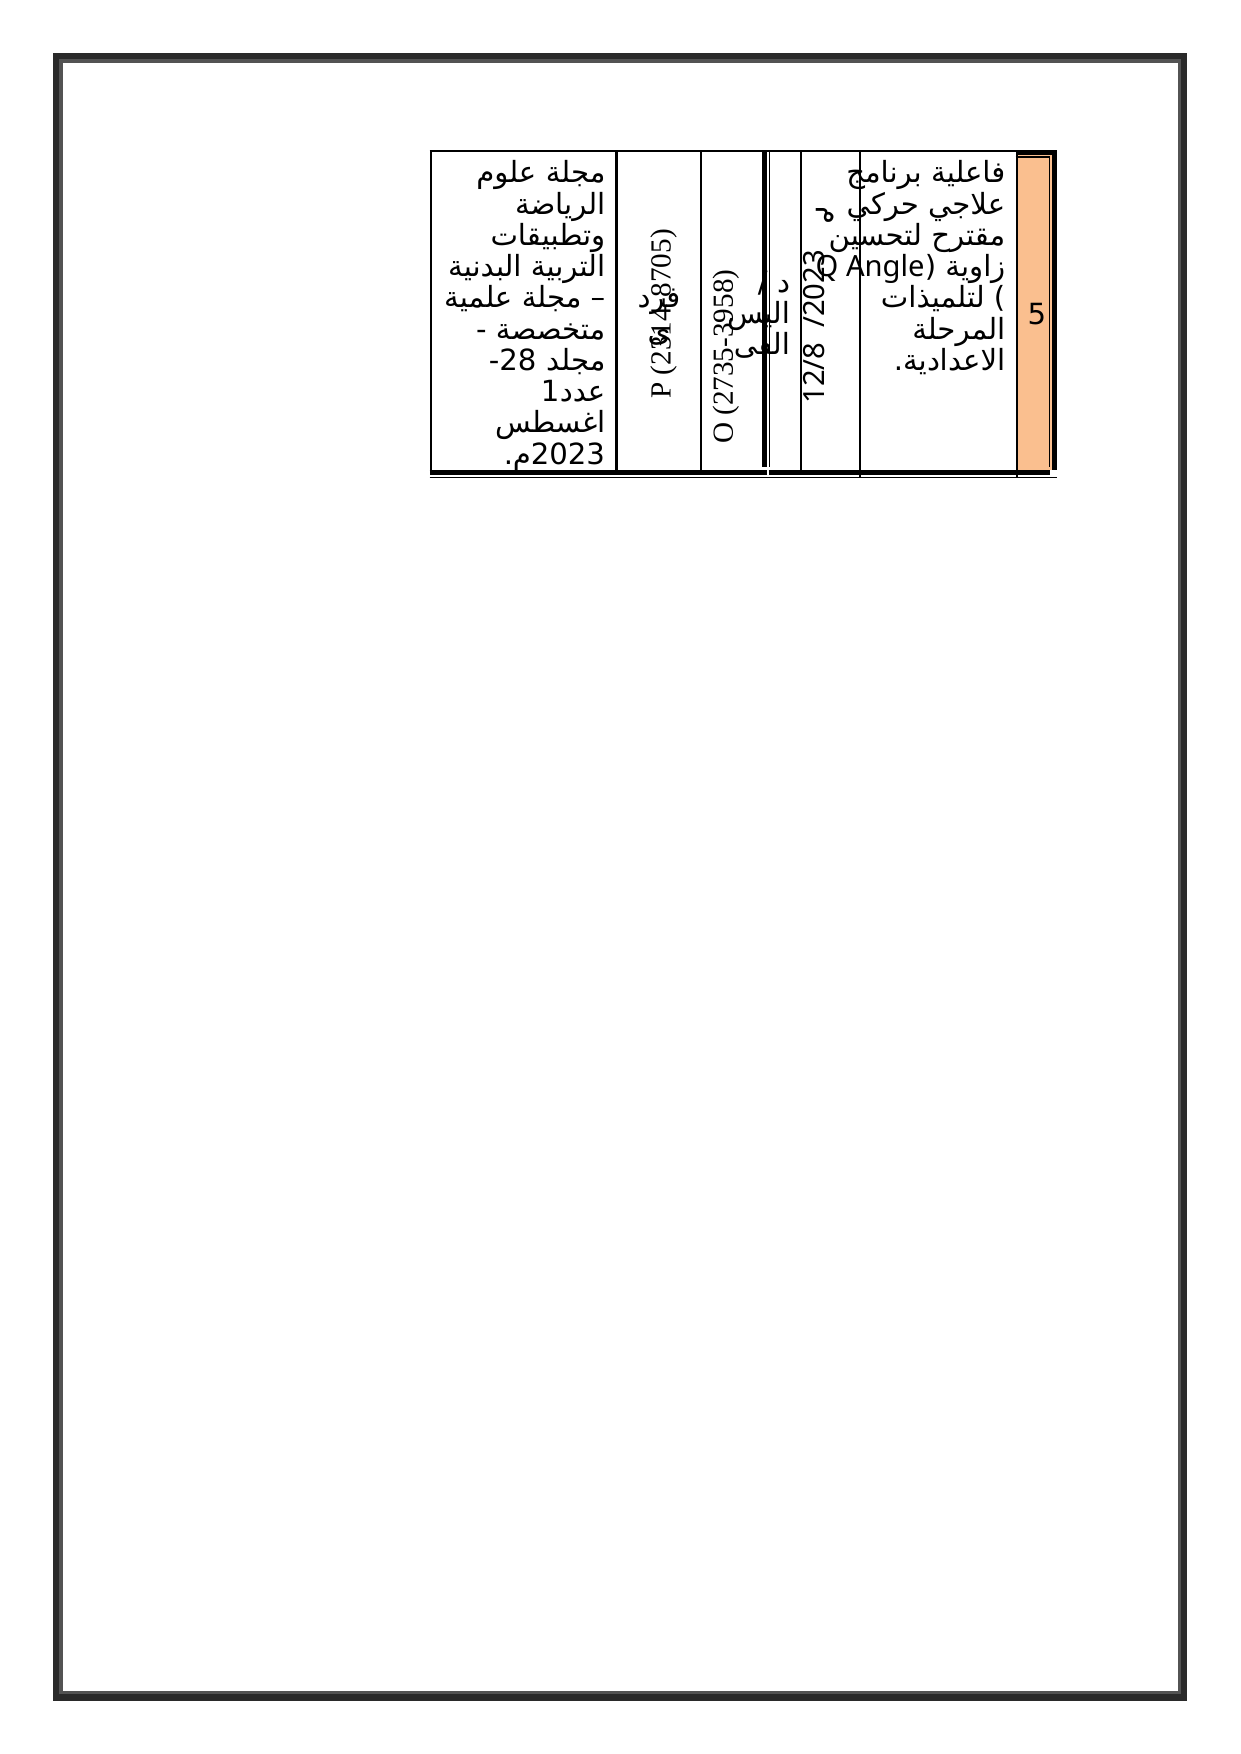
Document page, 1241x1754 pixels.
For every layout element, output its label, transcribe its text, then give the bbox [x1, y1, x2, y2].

table_cell 12/8 /2023 م [802, 152, 859, 470]
table_cell P (2314-8705) O (2735-3958) [702, 152, 766, 470]
table_cell P (2314-8705) O (2735-3958) [618, 152, 700, 470]
table_cell 12/8 /2023 م [766, 152, 800, 470]
table_cell فاعلية برنامج علاجي حركي مقترح لتحسين زاوية (Q Angle ) لتلميذات المرحلة الاعدادية. [861, 152, 1016, 470]
table_cell 5 [1018, 155, 1052, 470]
table_cell مجلة علوم الرياضة وتطبيقات التربية البدنية – مجلة علمية متخصصة - مجلد 28- عدد1 اغسطس 2023م. [432, 152, 615, 470]
